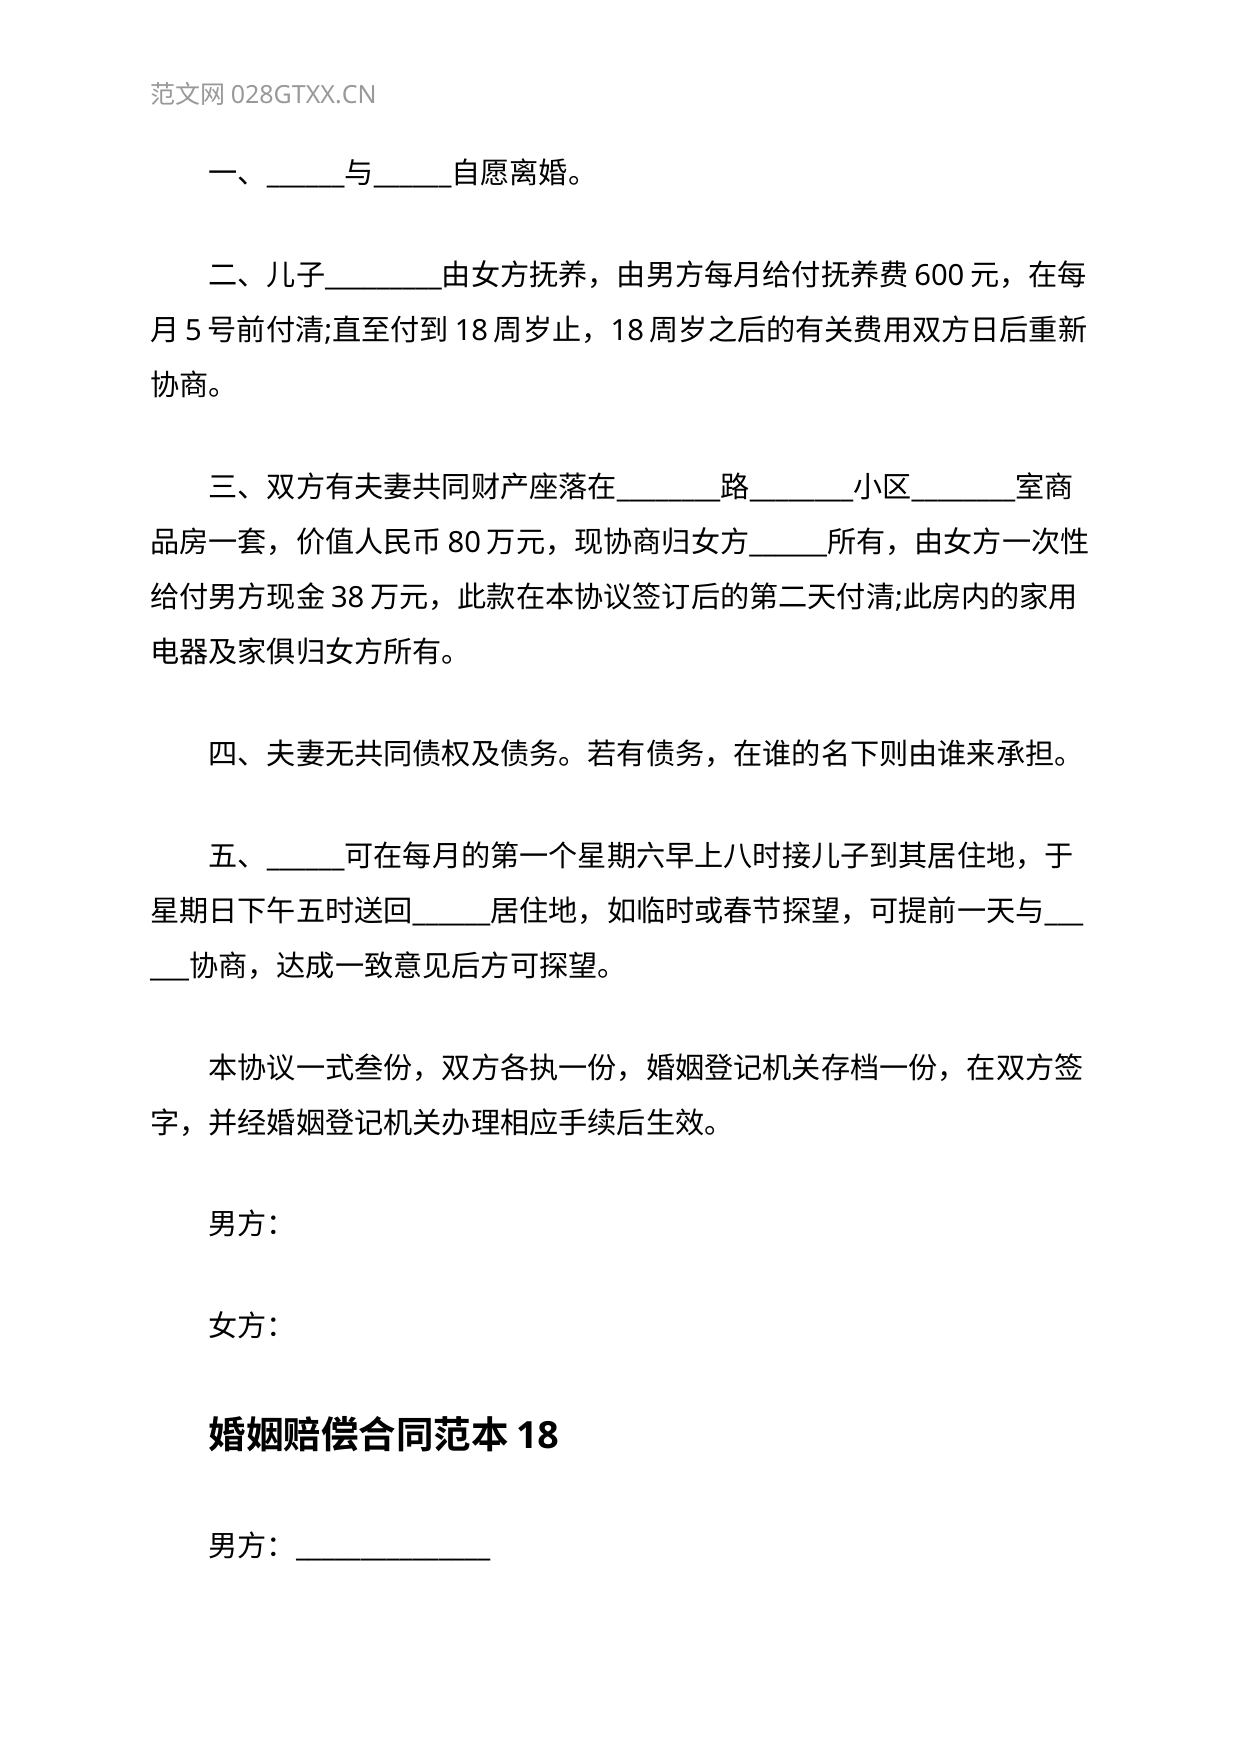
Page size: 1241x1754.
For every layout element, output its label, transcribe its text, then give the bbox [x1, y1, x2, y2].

text 五、______可在每月的第一个星期六早上八时接儿子到其居住地，于星期日下午五时送回______居住地，如临时或春节探望，可提前一天与______协商，达成一致意见后方可探望。 [150, 832, 1090, 985]
text 三、双方有夫妻共同财产座落在________路________小区________室商品房一套，价值人民币80万元，现协商归女方______所有，由女方一次性给付男方现金38万元，此款在本协议签订后的第二天付清;此房内的家用电器及家俱归女方所有。 [150, 464, 1090, 671]
text 男方：_______________ [150, 1522, 1090, 1564]
text 一、______与______自愿离婚。 [150, 150, 1090, 192]
text 女方： [150, 1303, 1090, 1345]
text 婚姻赔偿合同范本18 [150, 1404, 1090, 1459]
text 二、儿子_________由女方抚养，由男方每月给付抚养费600元，在每月5号前付清;直至付到18周岁止，18周岁之后的有关费用双方日后重新协商。 [150, 252, 1090, 404]
text 男方： [150, 1201, 1090, 1243]
text 四、夫妻无共同债权及债务。若有债务，在谁的名下则由谁来承担。 [150, 731, 1090, 773]
text 本协议一式叁份，双方各执一份，婚姻登记机关存档一份，在双方签字，并经婚姻登记机关办理相应手续后生效。 [150, 1044, 1090, 1141]
